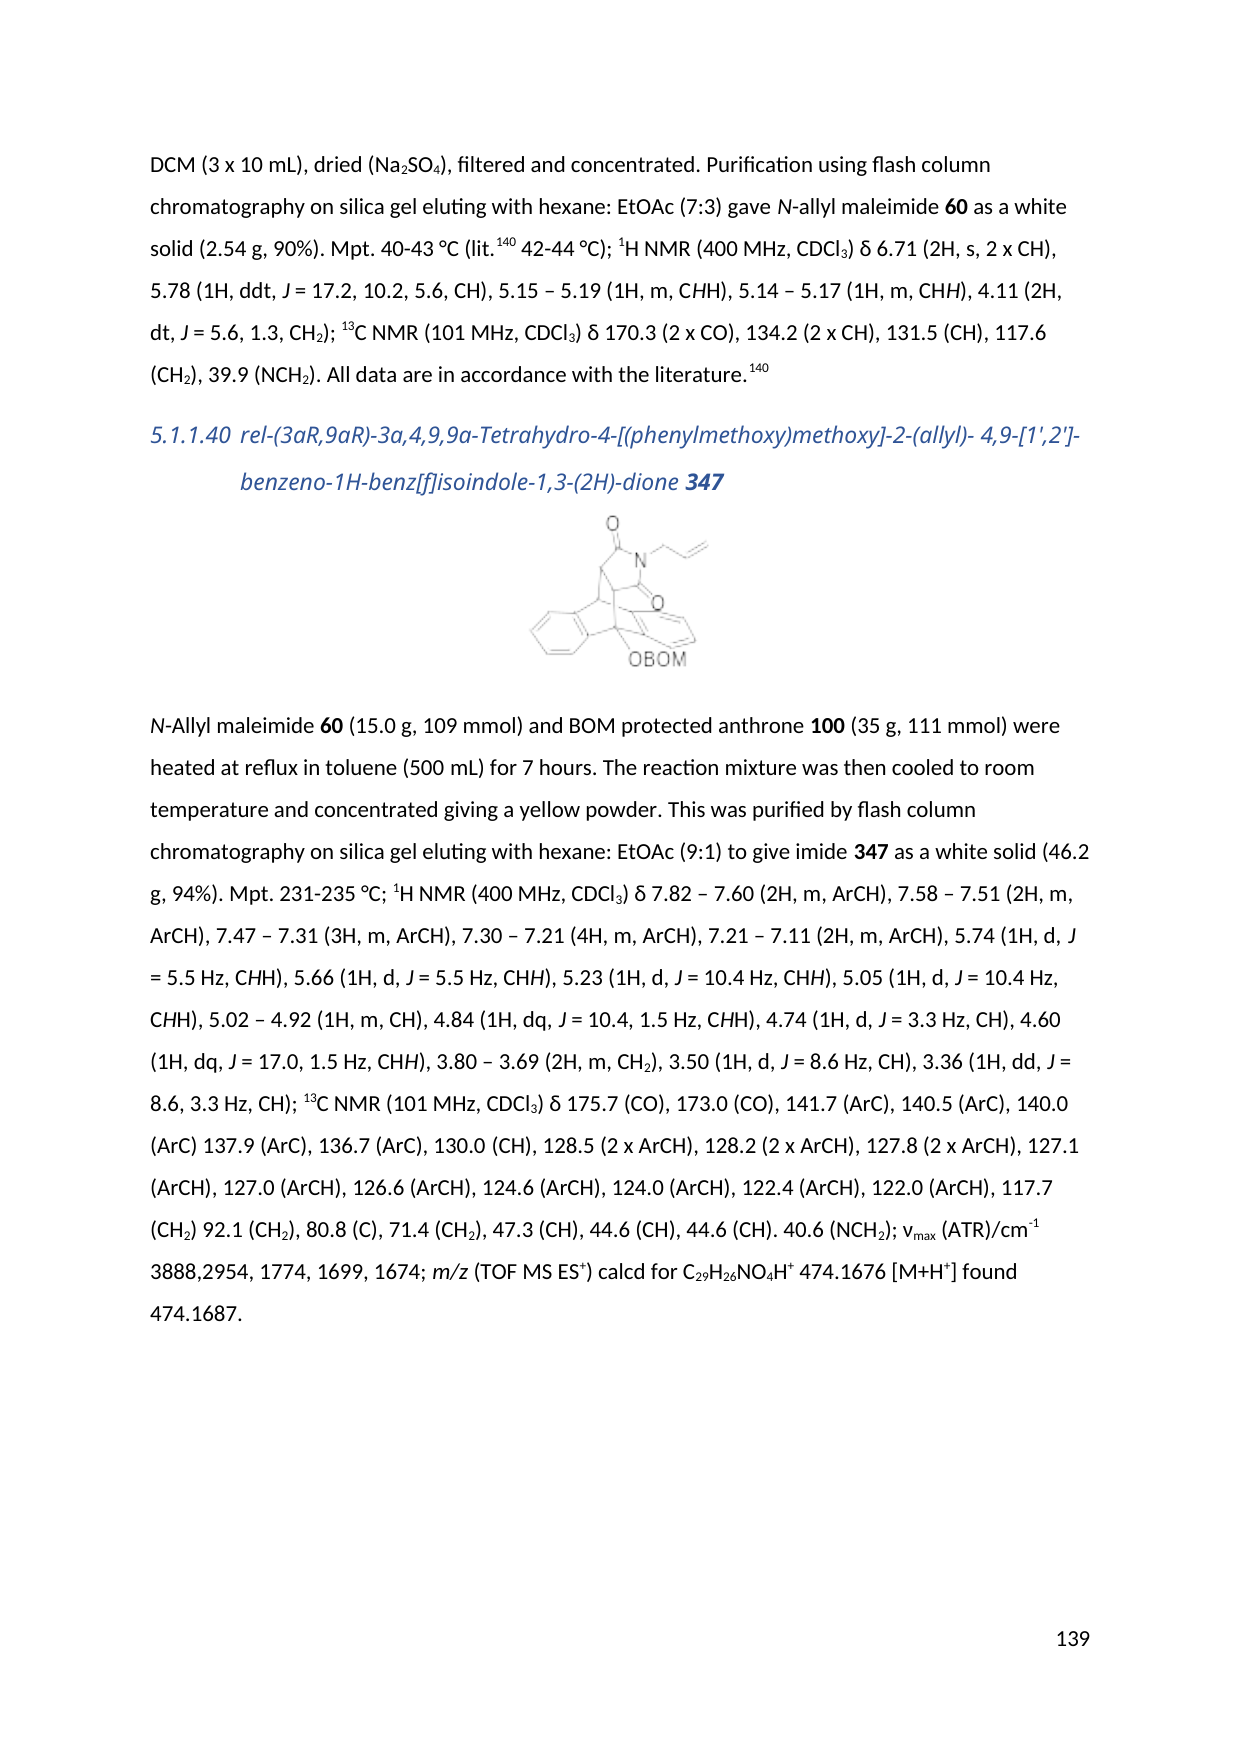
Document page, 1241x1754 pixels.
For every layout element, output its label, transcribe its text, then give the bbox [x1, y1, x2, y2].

text N-Allyl maleimide 60 (15.0 g, 109 mmol) and BOM protected anthrone 100 (35 g, 111 mmol) were heated at reflux in toluene (500 mL) for 7 hours. The reaction mixture was then cooled to room temperature and concentrated giving a yellow powder. This was purified by flash column chromatography on silica gel eluting with hexane: EtOAc (9:1) to give imide 347 as a white solid (46.2 g, 94%). Mpt. 231-235 °C; 1H NMR (400 MHz, CDCl3) δ 7.82 – 7.60 (2H, m, ArCH), 7.58 – 7.51 (2H, m, ArCH), 7.47 – 7.31 (3H, m, ArCH), 7.30 – 7.21 (4H, m, ArCH), 7.21 – 7.11 (2H, m, ArCH), 5.74 (1H, d, J = 5.5 Hz, CHH), 5.66 (1H, d, J = 5.5 Hz, CHH), 5.23 (1H, d, J = 10.4 Hz, CHH), 5.05 (1H, d, J = 10.4 Hz, CHH), 5.02 – 4.92 (1H, m, CH), 4.84 (1H, dq, J = 10.4, 1.5 Hz, CHH), 4.74 (1H, d, J = 3.3 Hz, CH), 4.60 (1H, dq, J = 17.0, 1.5 Hz, CHH), 3.80 – 3.69 (2H, m, CH2), 3.50 (1H, d, J = 8.6 Hz, CH), 3.36 (1H, dd, J = 8.6, 3.3 Hz, CH); 13C NMR (101 MHz, CDCl3) δ 175.7 (CO), 173.0 (CO), 141.7 (ArC), 140.5 (ArC), 140.0 (ArC) 137.9 (ArC), 136.7 (ArC), 130.0 (CH), 128.5 (2 x ArCH), 128.2 (2 x ArCH), 127.8 (2 x ArCH), 127.1 (ArCH), 127.0 (ArCH), 126.6 (ArCH), 124.6 (ArCH), 124.0 (ArCH), 122.4 (ArCH), 122.0 (ArCH), 117.7 (CH2) 92.1 (CH2), 80.8 (C), 71.4 (CH2), 47.3 (CH), 44.6 (CH), 44.6 (CH). 40.6 (NCH2); νmax (ATR)/cm-1 3888,2954, 1774, 1699, 1674; m/z (TOF MS ES+) calcd for C29H26NO4H+ 474.1676 [M+H+] found 474.1687. [150, 711, 1090, 1327]
subtitle rel-(3aR,9aR)-3a,4,9,9a-Tetrahydro-4-[(phenylmethoxy)methoxy]-2-(allyl)- 4,9-[1',2']- benzeno-1H-benz[f]isoindole-1,3-(2H)-dione 347 [150, 418, 1090, 497]
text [150, 150, 1090, 388]
